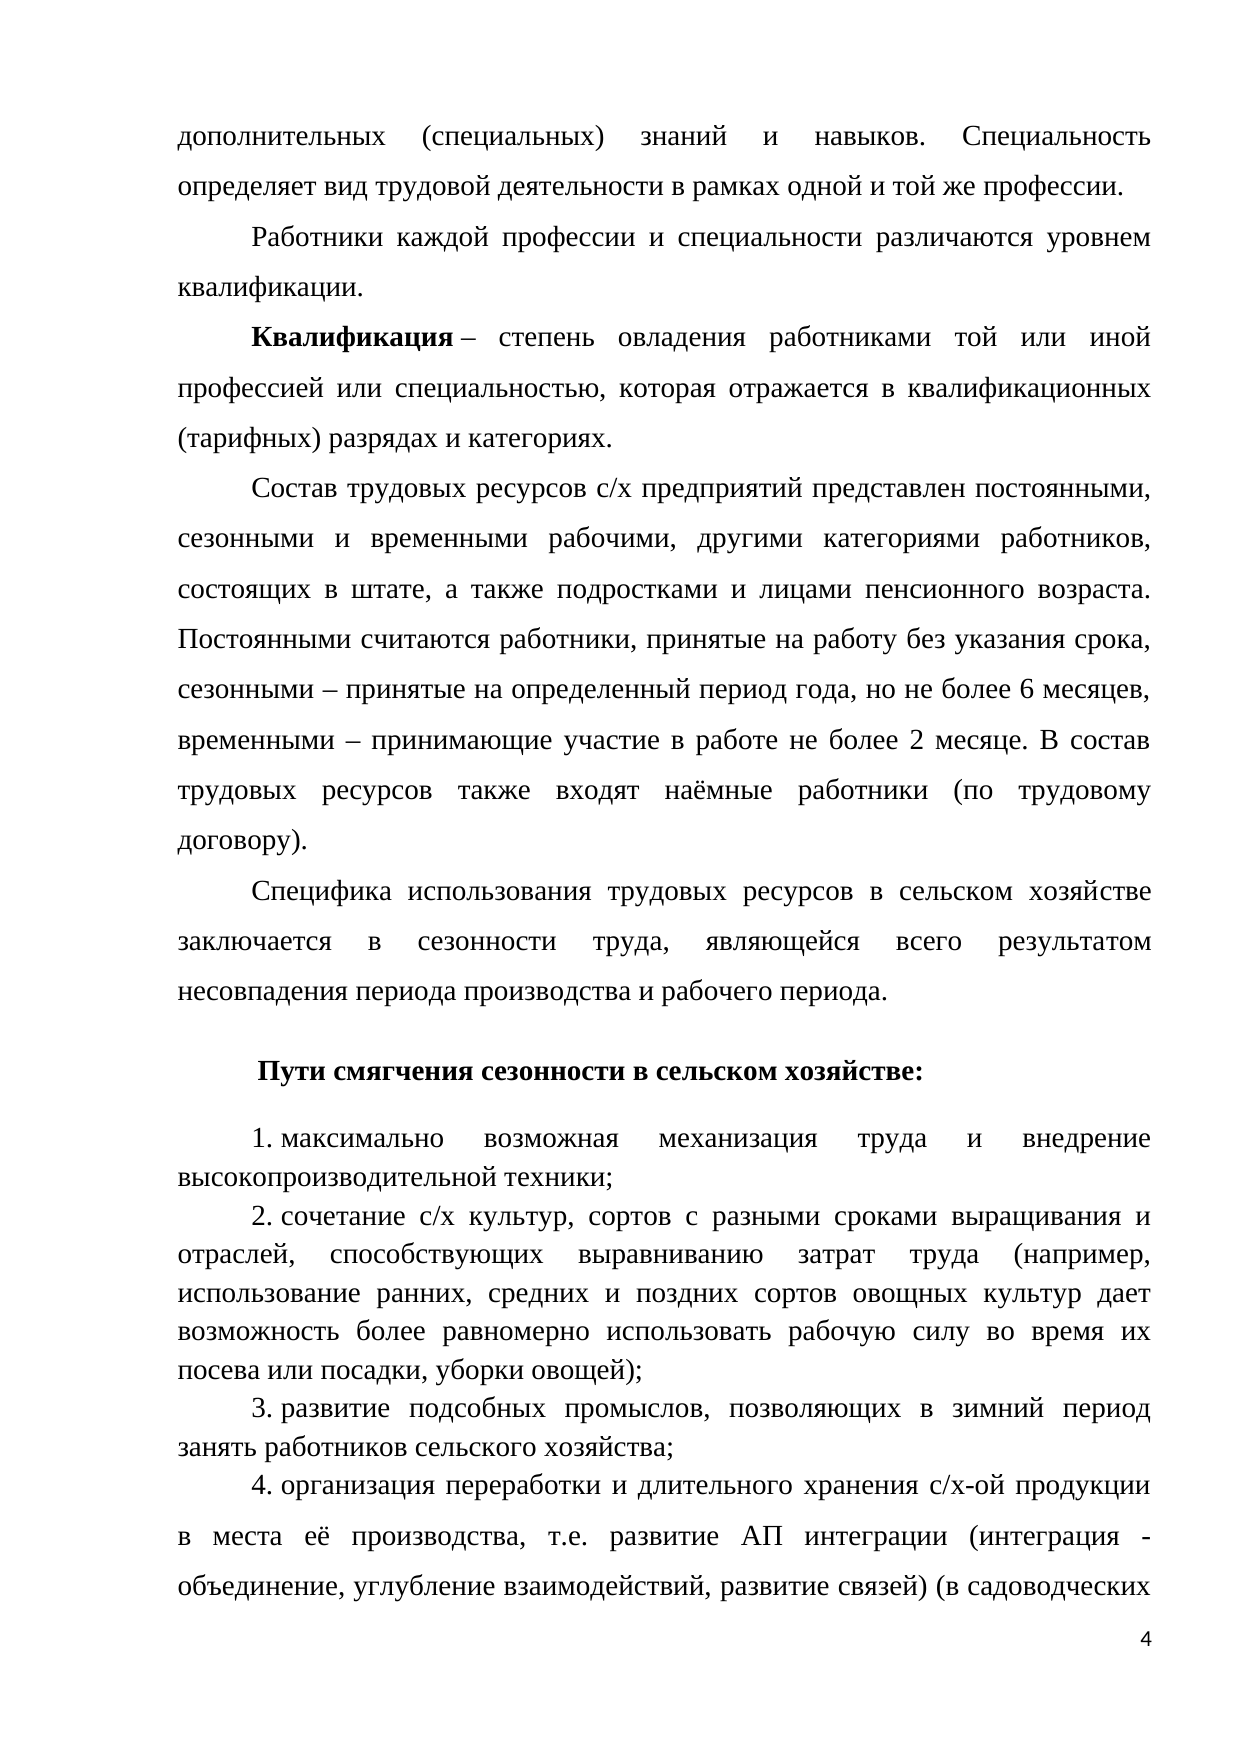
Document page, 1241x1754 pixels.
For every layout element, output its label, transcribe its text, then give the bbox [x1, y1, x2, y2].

list максимально возможная механизация труда и внедрение высокопроизводительной техники; [177, 1121, 1152, 1193]
text Квалификация – степень овладения работниками той или иной профессией или специальностью, которая отражается в квалификационных (тарифных) разрядах и категориях. [177, 319, 1152, 453]
text Работники каждой профессии и специальности различаются уровнем квалификации. [177, 219, 1152, 303]
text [177, 118, 1152, 202]
text Пути смягчения сезонности в сельском хозяйстве: [177, 1053, 1152, 1086]
list сочетание с/х культур, сортов с разными сроками выращивания и отраслей, способствующих выравниванию затрат труда (например, использование ранних, средних и поздних сортов овощных культур дает возможность более равномерно использовать рабочую силу во время их посева или посадки, уборки овощей); [177, 1227, 1152, 1414]
text Специфика использования трудовых ресурсов в сельском хозяйстве заключается в сезонности труда, являющейся всего результатом несовпадения периода производства и рабочего периода. [177, 873, 1152, 1007]
list развитие подсобных промыслов, позволяющих в зимний период занять работников сельского хозяйства; [177, 1449, 1152, 1521]
text Состав трудовых ресурсов с/х предприятий представлен постоянными, сезонными и временными рабочими, другими категориями работников, состоящих в штате, а также подростками и лицами пенсионного возраста. Постоянными считаются работники, принятые на работу без указания срока, сезонными – принятые на определенный период года, но не более 6 месяцев, временными – принимающие участие в работе не более 2 месяце. В состав трудовых ресурсов также входят наёмные работники (по трудовому договору). [177, 470, 1152, 856]
